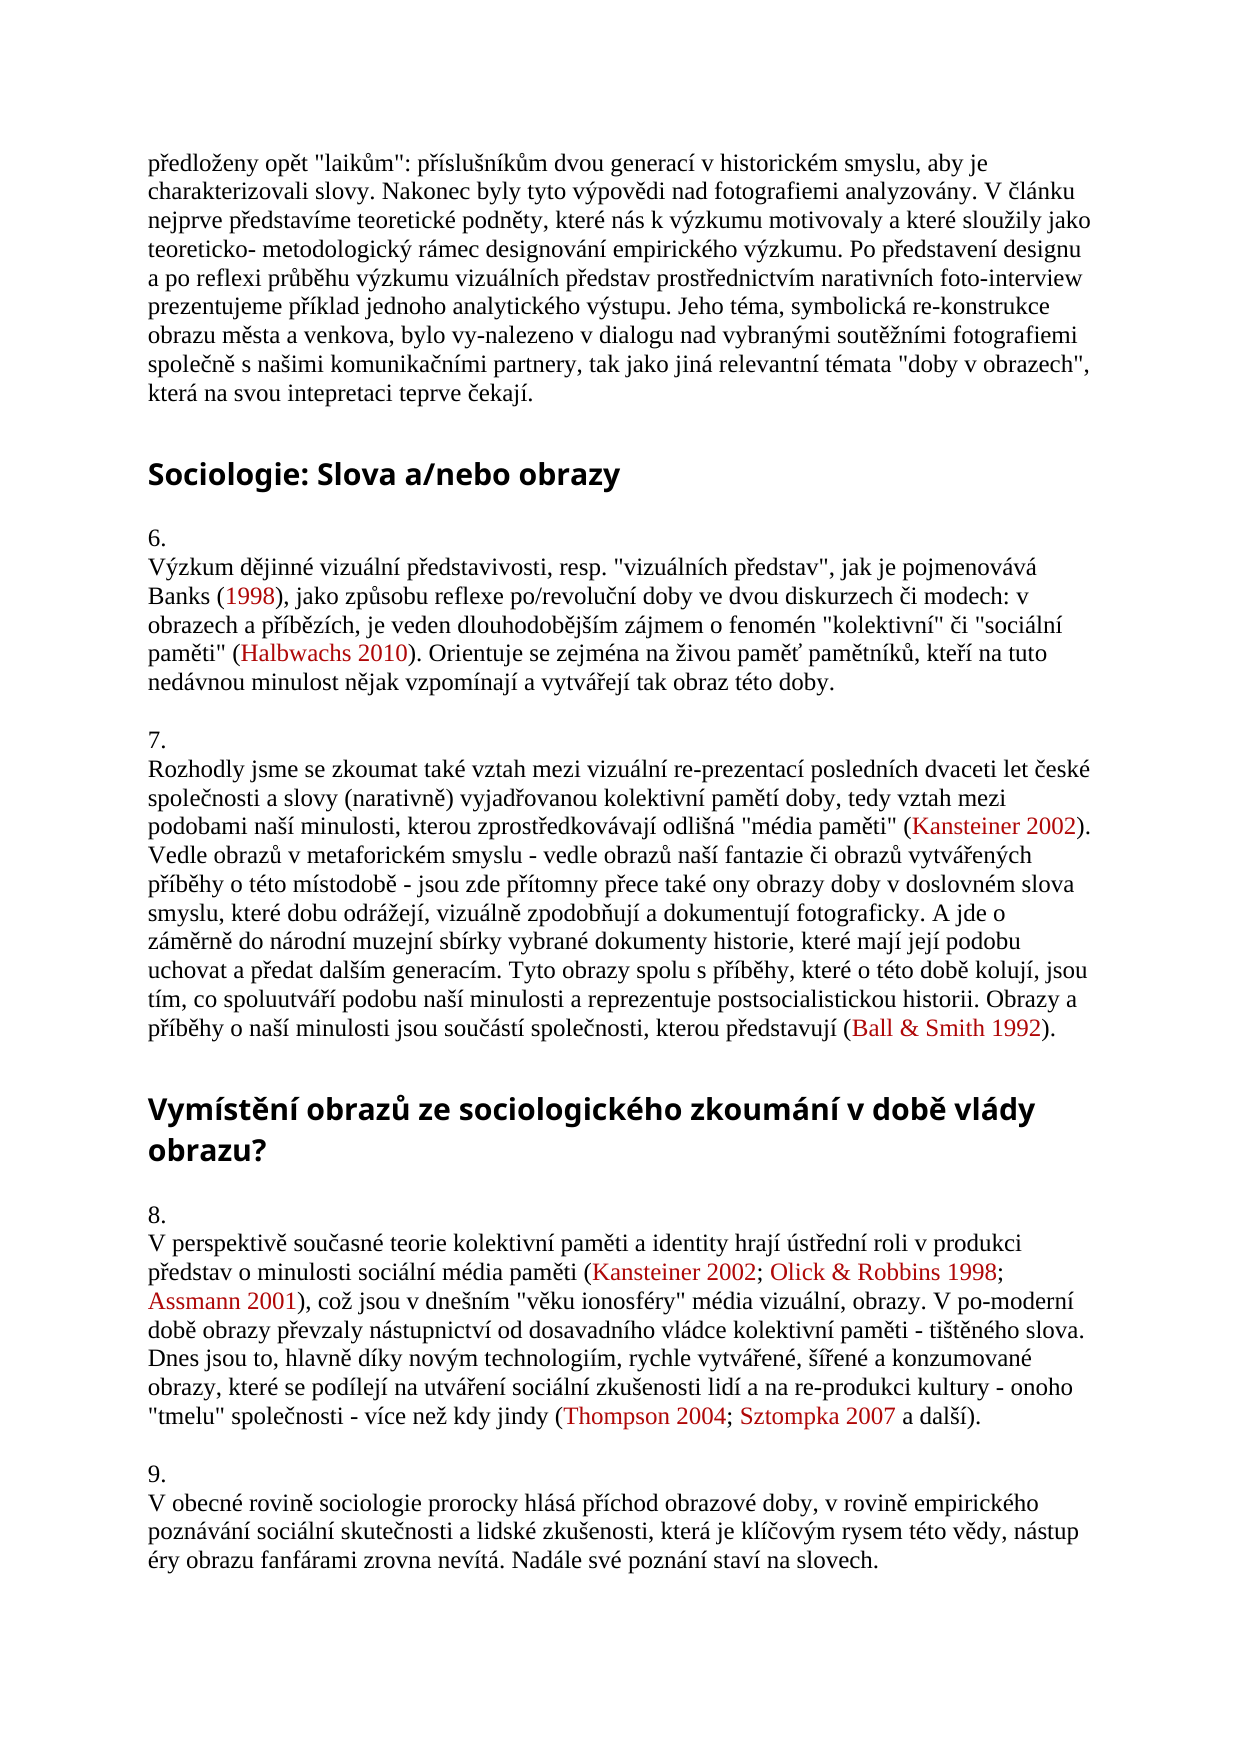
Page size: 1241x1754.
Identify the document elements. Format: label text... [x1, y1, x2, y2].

text 6. Výzkum dějinné vizuální představivosti, resp. "vizuálních představ", jak je pojmenovává Banks (1998), jako způsobu reflexe po/revoluční doby ve dvou diskurzech či modech: v obrazech a příbězích, je veden dlouhodobějším zájmem o fenomén "kolektivní" či "sociální paměti" (Halbwachs 2010). Orientuje se zejména na živou paměť pamětníků, kteří na tuto nedávnou minulost nějak vzpomínají a vytvářejí tak obraz této doby. [148, 523, 1093, 696]
text Vymístění obrazů ze sociologického zkoumání v době vlády obrazu? [148, 1088, 1093, 1171]
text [148, 148, 1093, 406]
text 7. Rozhodly jsme se zkoumat také vztah mezi vizuální re-prezentací posledních dvaceti let české společnosti a slovy (narativně) vyjadřovanou kolektivní pamětí doby, tedy vztah mezi podobami naší minulosti, kterou zprostředkovávají odlišná "média paměti" (Kansteiner 2002). Vedle obrazů v metaforickém smyslu - vedle obrazů naší fantazie či obrazů vytvářených příběhy o této místodobě - jsou zde přítomny přece také ony obrazy doby v doslovném slova smyslu, které dobu odrážejí, vizuálně zpodobňují a dokumentují fotograficky. A jde o záměrně do národní muzejní sbírky vybrané dokumenty historie, které mají její podobu uchovat a předat dalším generacím. Tyto obrazy spolu s příběhy, které o této době kolují, jsou tím, co spoluutváří podobu naší minulosti a reprezentuje postsocialistickou historii. Obrazy a příběhy o naší minulosti jsou součástí společnosti, kterou představují (Ball & Smith 1992). [148, 725, 1093, 1041]
text Sociologie: Slova a/nebo obrazy [148, 453, 1093, 494]
text 8. V perspektivě současné teorie kolektivní paměti a identity hrají ústřední roli v produkci představ o minulosti sociální média paměti (Kansteiner 2002; Olick & Robbins 1998; Assmann 2001), což jsou v dnešním "věku ionosféry" média vizuální, obrazy. V po-moderní době obrazy převzaly nástupnictví od dosavadního vládce kolektivní paměti - tištěného slova. Dnes jsou to, hlavně díky novým technologiím, rychle vytvářené, šířené a konzumované obrazy, které se podílejí na utváření sociální zkušenosti lidí a na re-produkci kultury - onoho "tmelu" společnosti - více než kdy jindy (Thompson 2004; Sztompka 2007 a další). [148, 1200, 1093, 1430]
text 9. V obecné rovině sociologie prorocky hlásá příchod obrazové doby, v rovině empirického poznávání sociální skutečnosti a lidské zkušenosti, která je klíčovým rysem této vědy, nástup éry obrazu fanfárami zrovna nevítá. Nadále své poznání staví na slovech. [148, 1459, 1093, 1574]
